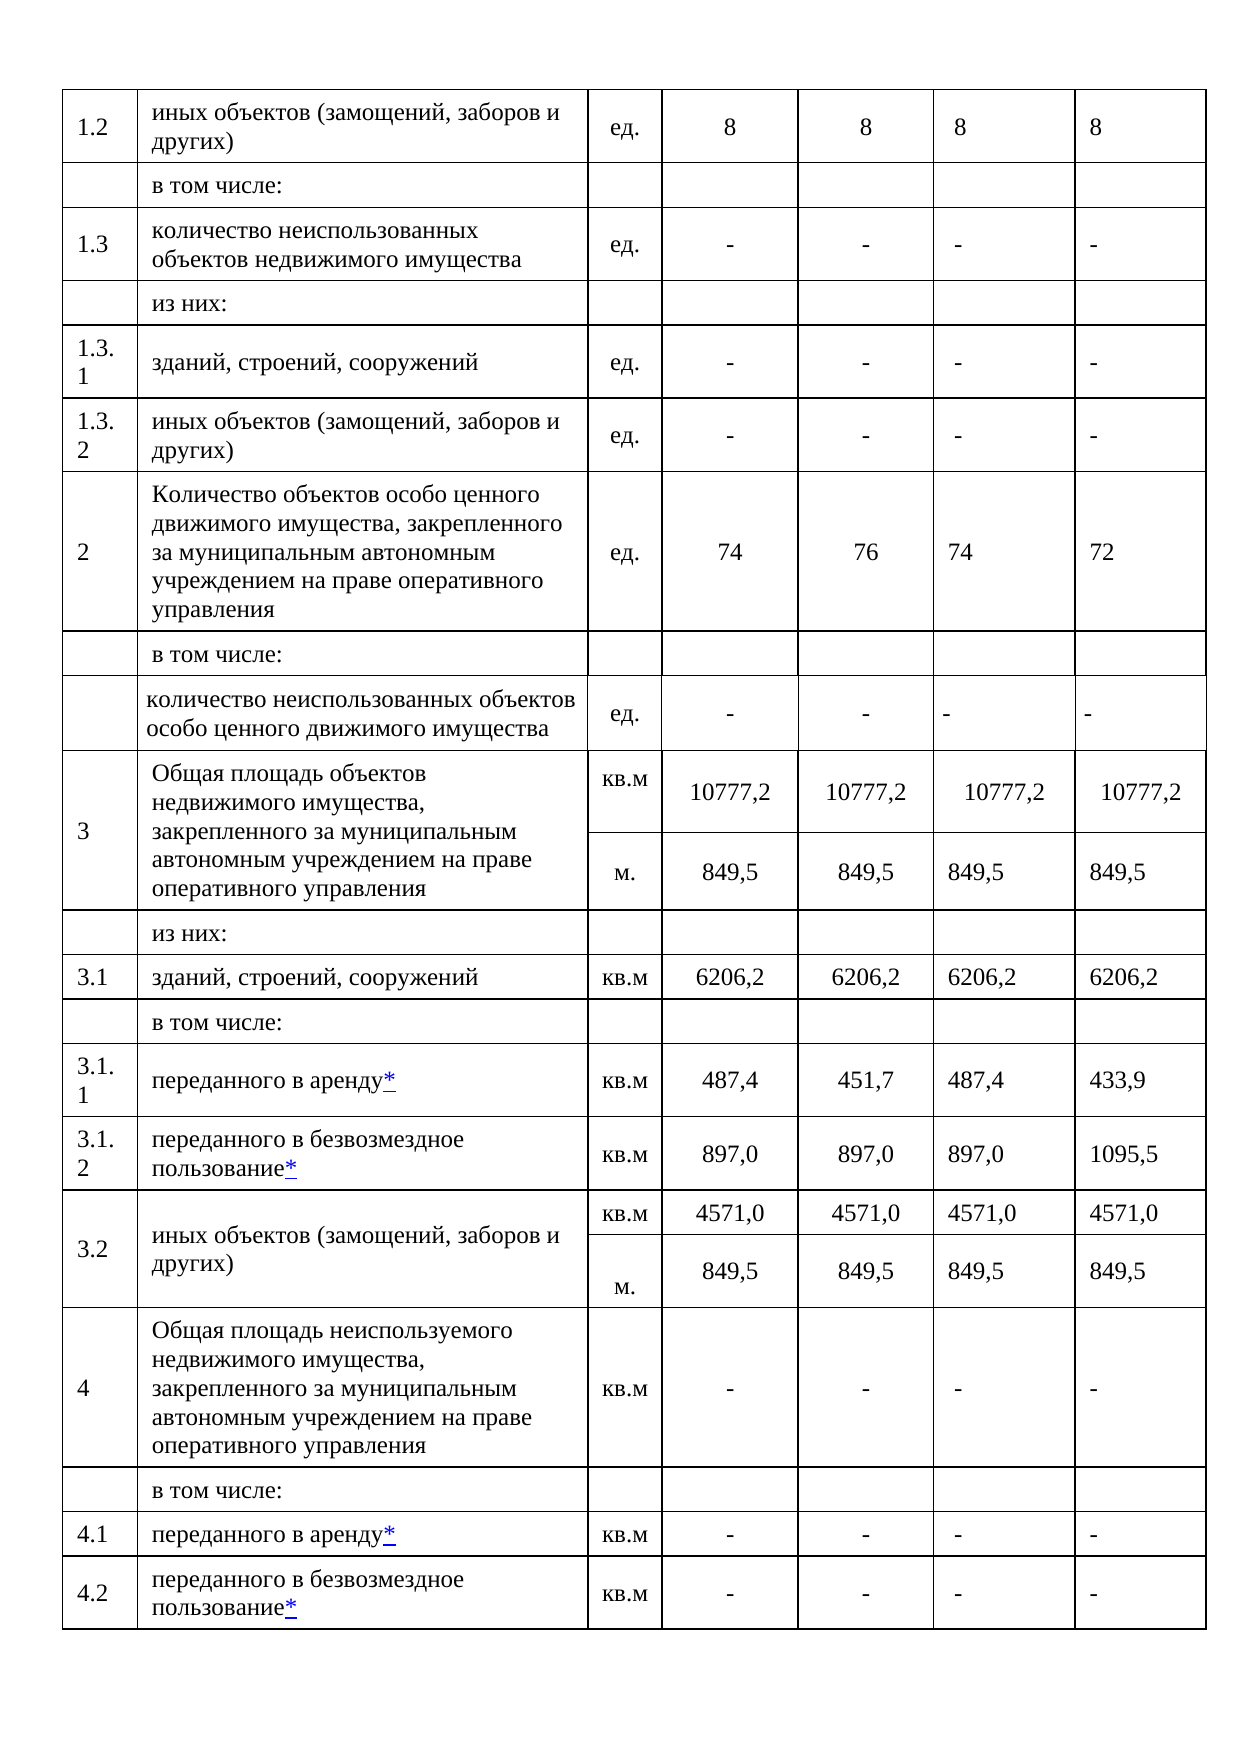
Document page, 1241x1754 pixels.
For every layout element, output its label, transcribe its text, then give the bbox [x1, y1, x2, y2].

table_cell 6206,2 [663, 955, 797, 998]
table_cell [663, 281, 797, 324]
table_cell в том числе: [138, 1468, 587, 1511]
table_cell м. [589, 833, 661, 909]
table_cell Общая площадь объектов недвижимого имущества, закрепленного за муниципальным автономным учреждением на праве оперативного управления [138, 751, 587, 909]
table_cell 1095,5 [1076, 1117, 1205, 1189]
table_cell - [663, 1557, 797, 1628]
table_cell 10777,2 [1076, 751, 1205, 832]
table_cell 8 [799, 90, 933, 162]
table_cell [589, 163, 661, 206]
table_cell [63, 1468, 137, 1511]
table_cell - [799, 208, 933, 279]
table_cell 897,0 [799, 1117, 933, 1189]
table_cell переданного в безвозмездное пользование* [138, 1557, 587, 1628]
table_cell 6206,2 [934, 955, 1074, 998]
table_cell [1076, 1000, 1205, 1042]
table_cell 487,4 [934, 1044, 1074, 1116]
table_cell 849,5 [934, 833, 1074, 909]
table_cell переданного в аренду* [138, 1512, 587, 1555]
table_cell - [799, 399, 933, 471]
table_cell 72 [1076, 472, 1205, 630]
table_cell [799, 281, 933, 324]
table_cell - [1076, 208, 1205, 279]
table_cell ед. [589, 90, 661, 162]
table_cell [1076, 911, 1205, 953]
table_cell 4571,0 [1076, 1191, 1205, 1233]
table_cell 433,9 [1076, 1044, 1205, 1116]
table_cell 849,5 [934, 1235, 1074, 1307]
table_cell - [799, 1308, 933, 1466]
table_cell количество неиспользованных объектов особо ценного движимого имущества [138, 676, 587, 750]
table_cell - [799, 1512, 933, 1555]
table_cell 4571,0 [663, 1191, 797, 1233]
table_cell 1.3.2 [63, 399, 137, 471]
table_cell из них: [138, 911, 587, 953]
table_cell 76 [799, 472, 933, 630]
table_cell - [934, 1557, 1074, 1628]
table_cell зданий, строений, сооружений [138, 326, 587, 397]
table_cell 849,5 [799, 1235, 933, 1307]
table_cell 8 [1076, 90, 1205, 162]
table_cell [934, 1468, 1074, 1511]
table_cell 8 [934, 90, 1074, 162]
table_cell [663, 911, 797, 953]
table_cell 3.1 [63, 955, 137, 998]
table_cell [934, 1000, 1074, 1042]
table_cell 3.1.2 [63, 1117, 137, 1189]
table_cell [63, 676, 137, 750]
table_cell 1.3 [63, 208, 137, 279]
table_cell - [663, 399, 797, 471]
table_cell - [799, 326, 933, 397]
table_cell кв.м [589, 1557, 661, 1628]
table_cell иных объектов (замощений, заборов и других) [138, 1191, 587, 1307]
table_cell 74 [663, 472, 797, 630]
table_cell переданного в безвозмездное пользование* [138, 1117, 587, 1189]
table_cell 10777,2 [799, 751, 933, 832]
table_cell 3.2 [63, 1191, 137, 1307]
table_cell кв.м [589, 1117, 661, 1189]
table_cell - [934, 1512, 1074, 1555]
table_cell [589, 281, 661, 324]
table_cell - [1076, 399, 1205, 471]
table_cell 2 [63, 472, 137, 630]
table_cell [63, 632, 137, 674]
table_cell иных объектов (замощений, заборов и других) [138, 90, 587, 162]
table_cell 849,5 [1076, 1235, 1205, 1307]
table_cell 487,4 [663, 1044, 797, 1116]
table_cell - [1076, 676, 1206, 750]
table_cell иных объектов (замощений, заборов и других) [138, 399, 587, 471]
table_cell 8 [663, 90, 797, 162]
table_cell 3 [63, 751, 137, 909]
table_cell [1076, 163, 1205, 206]
table_cell - [1076, 1557, 1205, 1628]
table_cell ед. [589, 399, 661, 471]
table_cell кв.м [589, 751, 661, 832]
table_cell - [663, 1308, 797, 1466]
table_cell - [799, 676, 933, 750]
table_cell [589, 1000, 661, 1042]
table_cell 74 [934, 472, 1074, 630]
table_cell 4 [63, 1308, 137, 1466]
table_cell - [1076, 1308, 1205, 1466]
table_cell - [934, 1308, 1074, 1466]
table_cell - [799, 1557, 933, 1628]
table_cell - [663, 208, 797, 279]
table_cell м. [589, 1235, 661, 1307]
table_cell [589, 911, 661, 953]
table_cell [934, 163, 1074, 206]
table_cell 849,5 [663, 1235, 797, 1307]
table_cell из них: [138, 281, 587, 324]
table_cell [1076, 281, 1205, 324]
table_cell [799, 1468, 933, 1511]
table_cell [1076, 632, 1205, 674]
table_cell 4.2 [63, 1557, 137, 1628]
table_cell ед. [589, 326, 661, 397]
table_cell 3.1.1 [63, 1044, 137, 1116]
table_cell 897,0 [663, 1117, 797, 1189]
table_cell 849,5 [1076, 833, 1205, 909]
table_cell [799, 163, 933, 206]
table_cell - [663, 1512, 797, 1555]
table_cell ед. [589, 208, 661, 279]
table_cell зданий, строений, сооружений [138, 955, 587, 998]
table_cell [589, 1468, 661, 1511]
table_cell 849,5 [799, 833, 933, 909]
table_cell [663, 632, 797, 674]
table_cell - [934, 676, 1075, 750]
table_cell 10777,2 [663, 751, 797, 832]
table_cell [663, 1468, 797, 1511]
table_cell 1.2 [63, 90, 137, 162]
table_cell 849,5 [663, 833, 797, 909]
table_cell 10777,2 [934, 751, 1074, 832]
table_cell [1076, 1468, 1205, 1511]
table_cell кв.м [589, 1512, 661, 1555]
table_cell кв.м [589, 1044, 661, 1116]
table_cell ед. [589, 472, 661, 630]
table_cell - [934, 399, 1074, 471]
table_cell [63, 281, 137, 324]
table_cell [799, 1000, 933, 1042]
table_cell в том числе: [138, 632, 587, 674]
table_cell 897,0 [934, 1117, 1074, 1189]
table_cell - [662, 676, 798, 750]
table_cell кв.м [589, 955, 661, 998]
table_cell [589, 632, 661, 674]
table_cell - [1076, 326, 1205, 397]
table_cell Общая площадь неиспользуемого недвижимого имущества, закрепленного за муниципальным автономным учреждением на праве оперативного управления [138, 1308, 587, 1466]
table_cell 451,7 [799, 1044, 933, 1116]
table_cell - [1076, 1512, 1205, 1555]
table_cell [663, 163, 797, 206]
table_cell кв.м [589, 1191, 661, 1233]
table_cell Количество объектов особо ценного движимого имущества, закрепленного за муниципальным автономным учреждением на праве оперативного управления [138, 472, 587, 630]
table_cell кв.м [589, 1308, 661, 1466]
table_cell в том числе: [138, 163, 587, 206]
table_cell - [934, 326, 1074, 397]
table_cell количество неиспользованных объектов недвижимого имущества [138, 208, 587, 279]
table_cell [663, 1000, 797, 1042]
table_cell ед. [588, 676, 661, 750]
table_cell 6206,2 [1076, 955, 1205, 998]
table_cell [934, 632, 1074, 674]
table_cell - [663, 326, 797, 397]
table_cell [63, 163, 137, 206]
table_cell [934, 911, 1074, 953]
table_cell 4.1 [63, 1512, 137, 1555]
table_cell [934, 281, 1074, 324]
table_cell 4571,0 [799, 1191, 933, 1233]
table_cell [63, 911, 137, 953]
table_cell 6206,2 [799, 955, 933, 998]
table_cell 1.3.1 [63, 326, 137, 397]
table_cell - [934, 208, 1074, 279]
table_cell 4571,0 [934, 1191, 1074, 1233]
table_cell [63, 1000, 137, 1042]
table_cell [799, 911, 933, 953]
table_cell [799, 632, 933, 674]
table_cell в том числе: [138, 1000, 587, 1042]
table_cell переданного в аренду* [138, 1044, 587, 1116]
